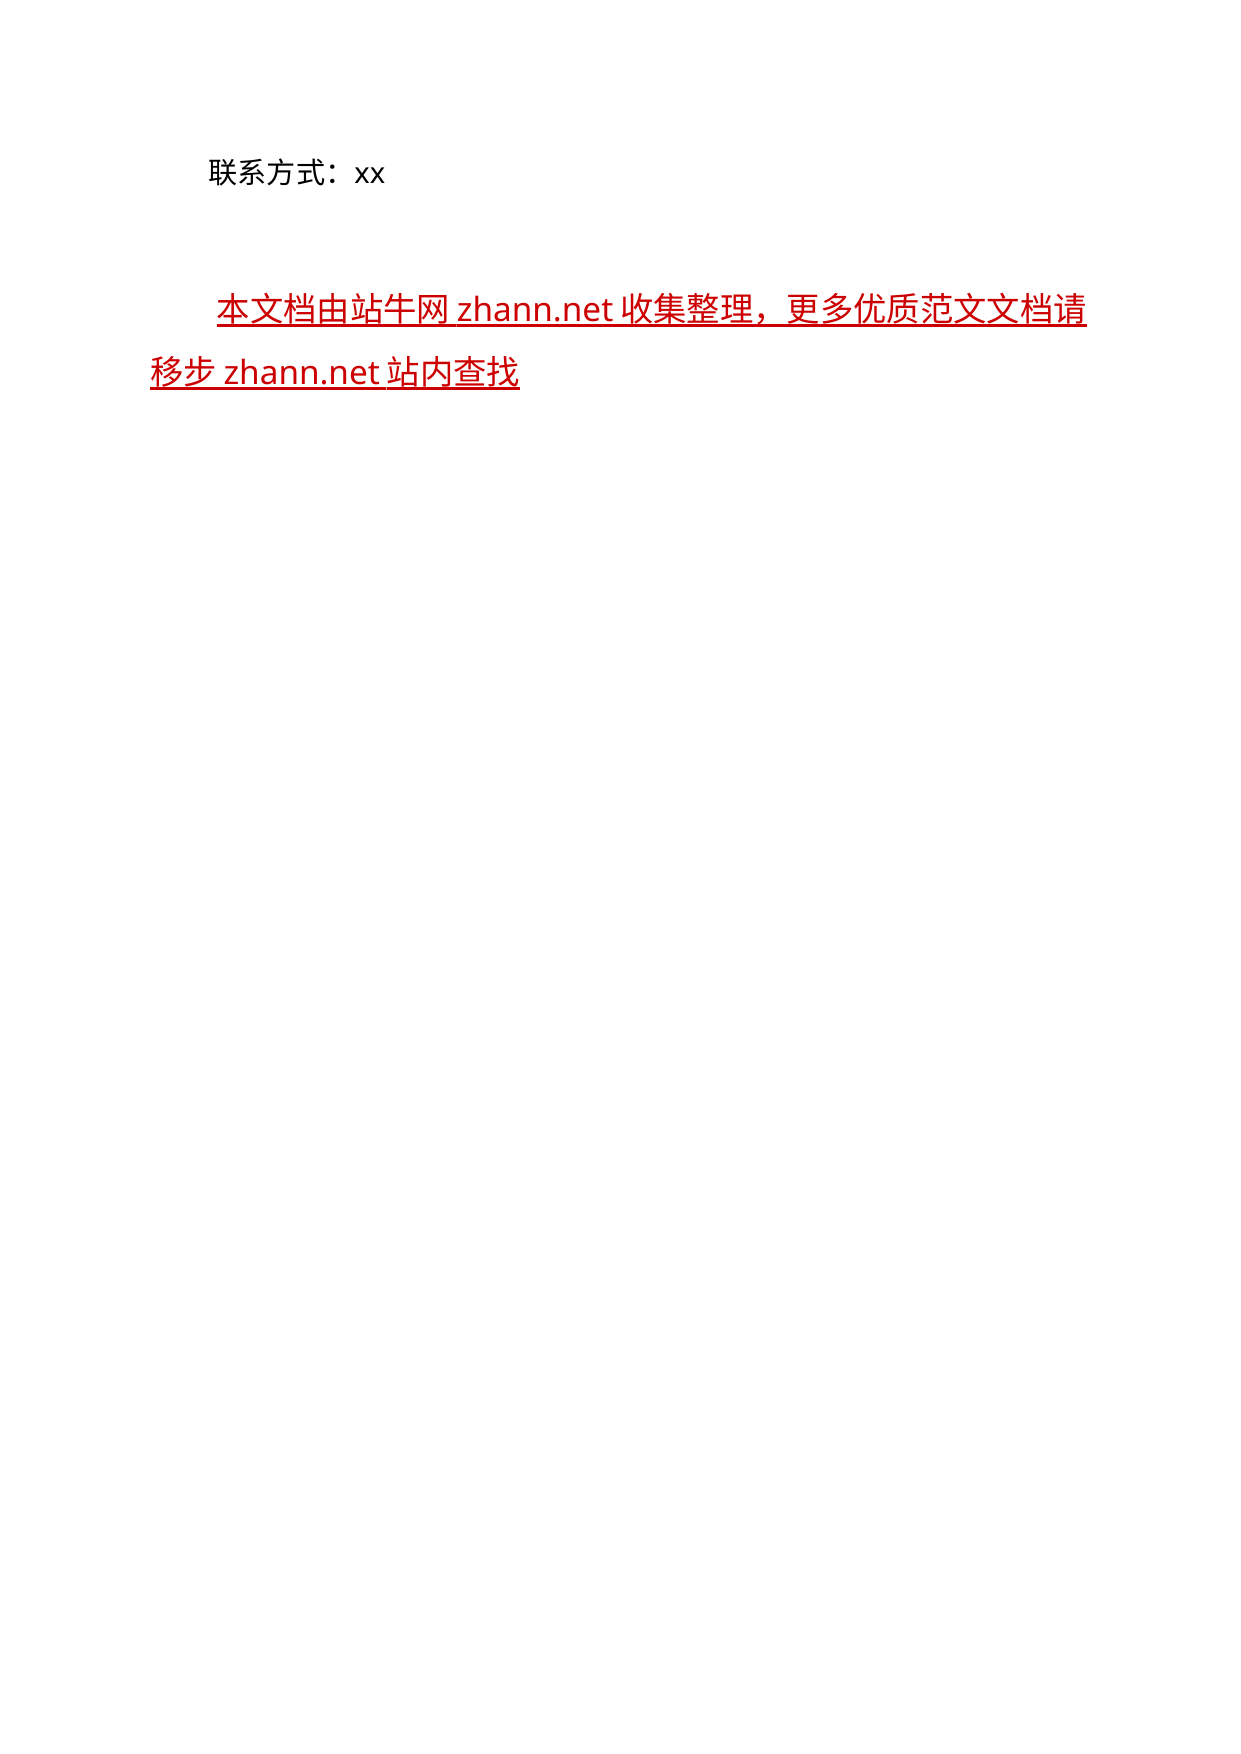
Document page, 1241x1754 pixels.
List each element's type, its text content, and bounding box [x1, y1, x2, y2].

text 联系方式：xx [150, 150, 1090, 192]
text 本文档由站牛网zhann.net收集整理，更多优质范文文档请移步zhann.net站内查找 [150, 283, 1090, 394]
